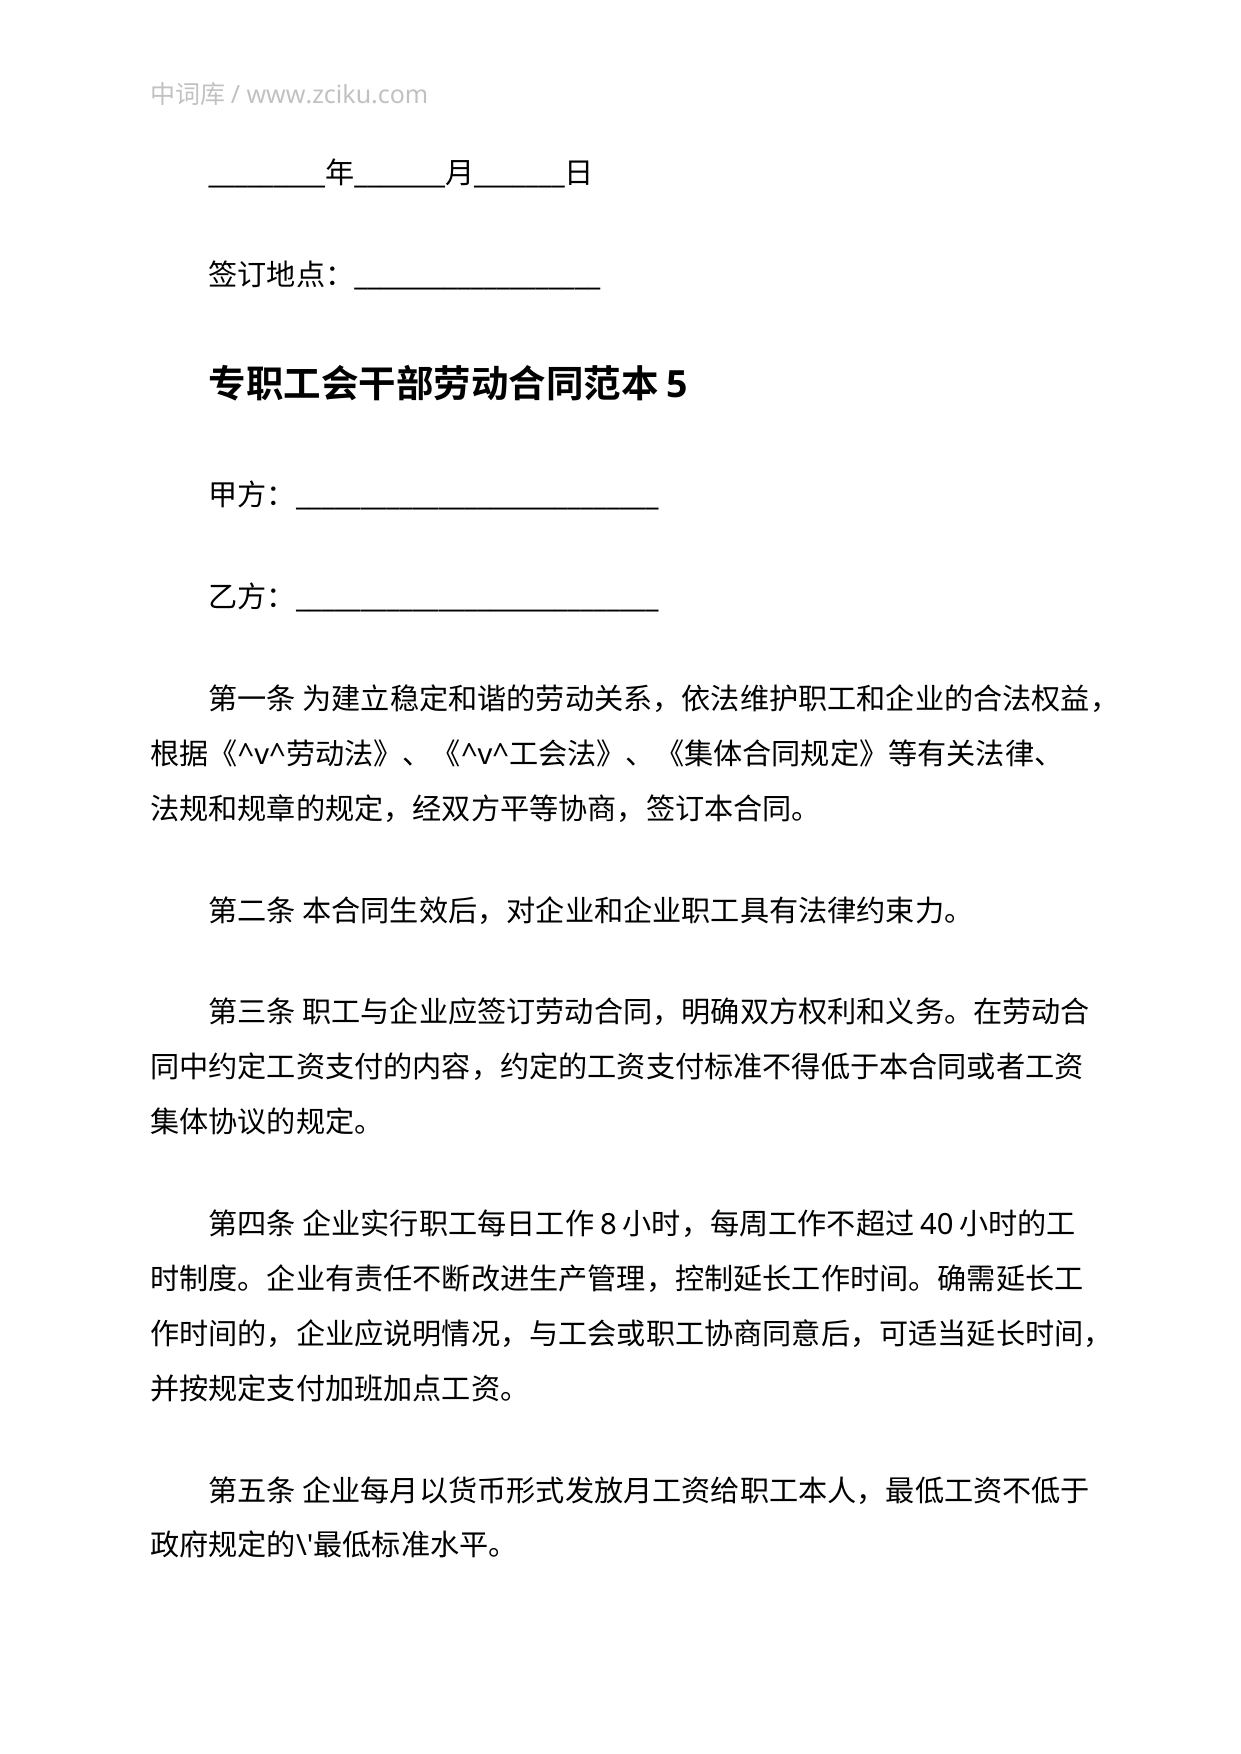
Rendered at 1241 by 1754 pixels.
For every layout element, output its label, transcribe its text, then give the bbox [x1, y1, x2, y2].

text 第一条 为建立稳定和谐的劳动关系，依法维护职工和企业的合法权益，根据《^v^劳动法》、《^v^工会法》、《集体合同规定》等有关法律、法规和规章的规定，经双方平等协商，签订本合同。 [150, 676, 1090, 828]
text 第二条 本合同生效后，对企业和企业职工具有法律约束力。 [150, 887, 1090, 929]
text 第三条 职工与企业应签订劳动合同，明确双方权利和义务。在劳动合同中约定工资支付的内容，约定的工资支付标准不得低于本合同或者工资集体协议的规定。 [150, 989, 1090, 1141]
text 第五条 企业每月以货币形式发放月工资给职工本人，最低工资不低于政府规定的\'最低标准水平。 [150, 1467, 1090, 1564]
text 第四条 企业实行职工每日工作8小时，每周工作不超过40小时的工时制度。企业有责任不断改进生产管理，控制延长工作时间。确需延长工作时间的，企业应说明情况，与工会或职工协商同意后，可适当延长时间，并按规定支付加班加点工资。 [150, 1201, 1090, 1408]
text 签订地点：___________________ [150, 252, 1090, 294]
text 乙方：____________________________ [150, 573, 1090, 616]
text 专职工会干部劳动合同范本5 [150, 354, 1090, 408]
text _________年_______月_______日 [150, 150, 1090, 192]
text 甲方：____________________________ [150, 472, 1090, 514]
